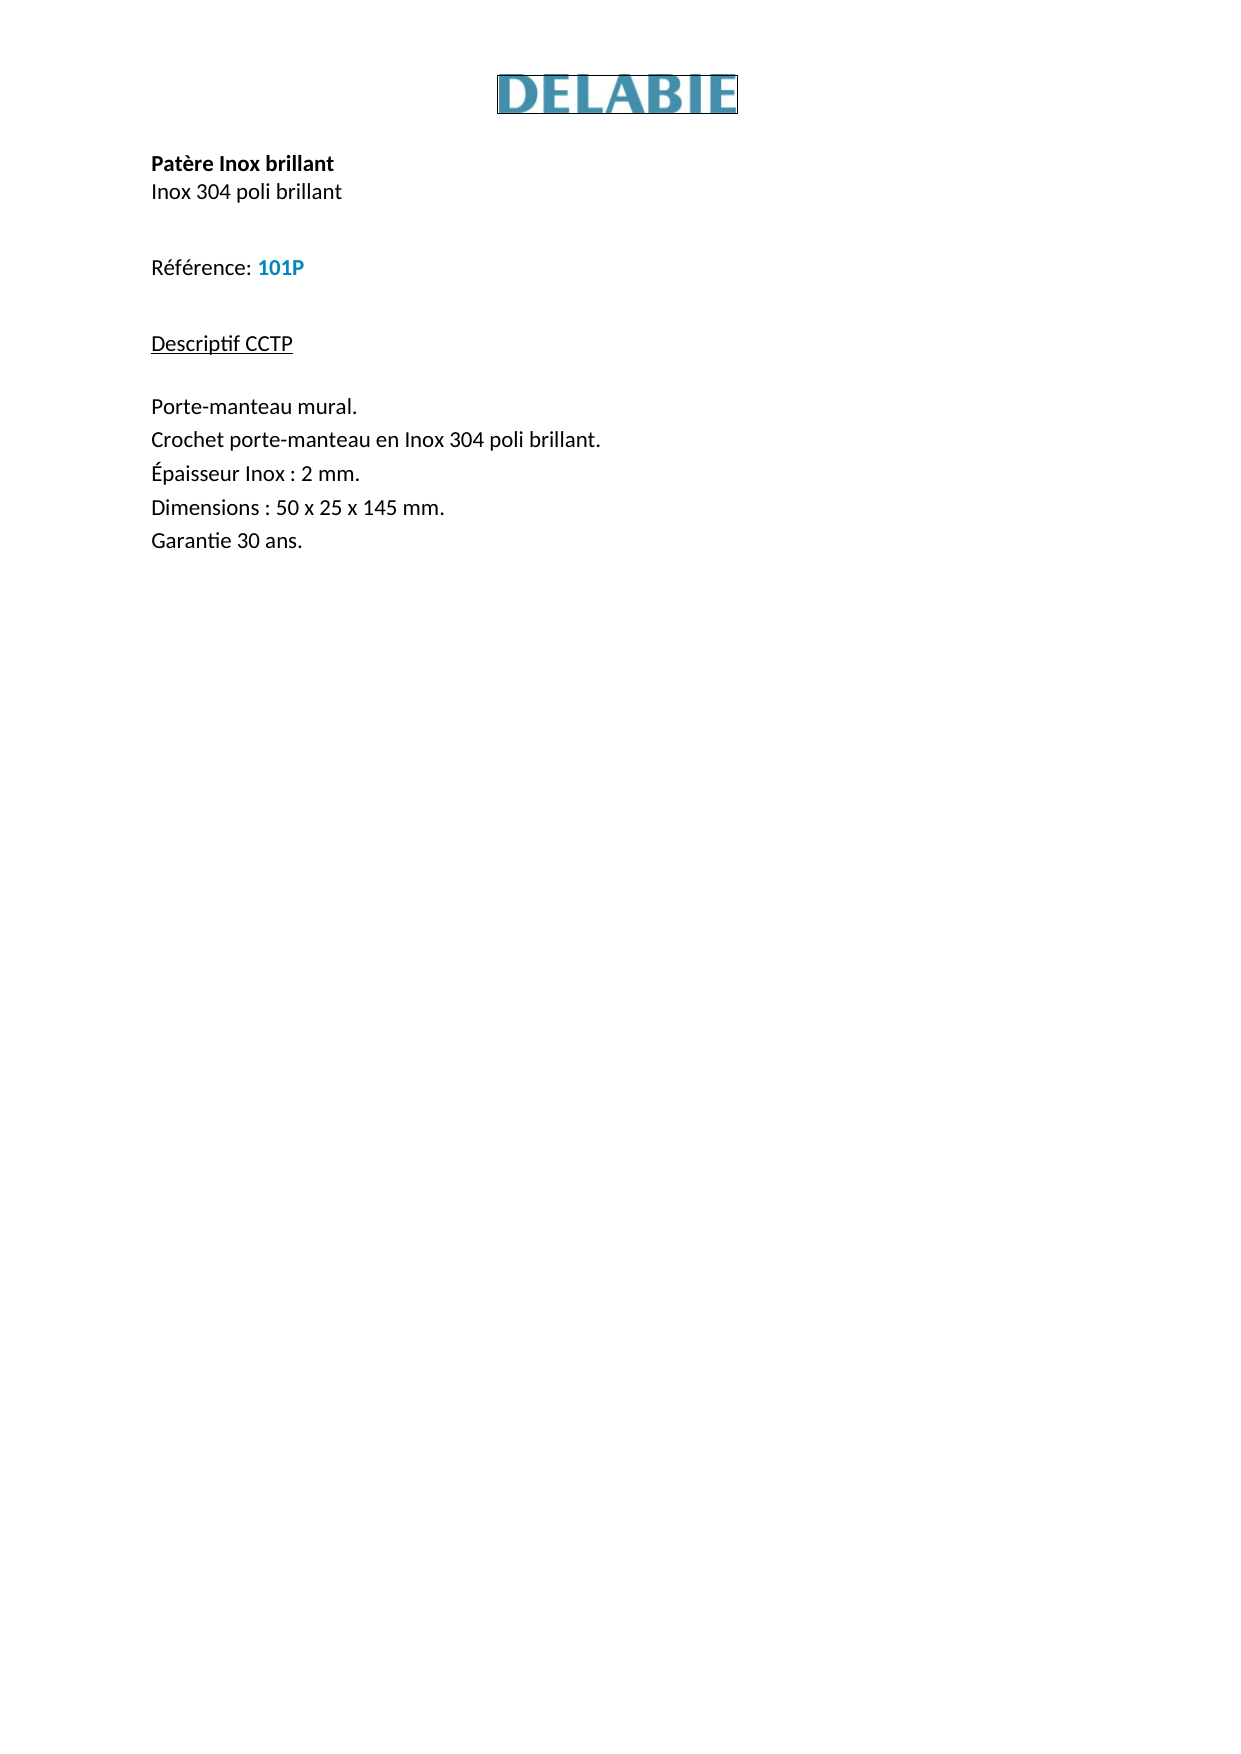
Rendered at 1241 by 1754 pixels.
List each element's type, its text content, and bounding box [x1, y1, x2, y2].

text Crochet porte-manteau en Inox 304 poli brillant. [151, 426, 1084, 453]
text Épaisseur Inox : 2 mm. [151, 459, 1084, 487]
text Référence: 101P [151, 253, 1084, 281]
text Patère Inox brillant [151, 149, 1084, 177]
text Descriptif CCTP [151, 329, 1084, 357]
text Garantie 30 ans. [151, 526, 1084, 554]
text Porte-manteau mural. [151, 392, 1084, 420]
text Inox 304 poli brillant [151, 177, 1084, 205]
text Dimensions : 50 x 25 x 145 mm. [151, 493, 1084, 521]
picture [498, 76, 737, 113]
